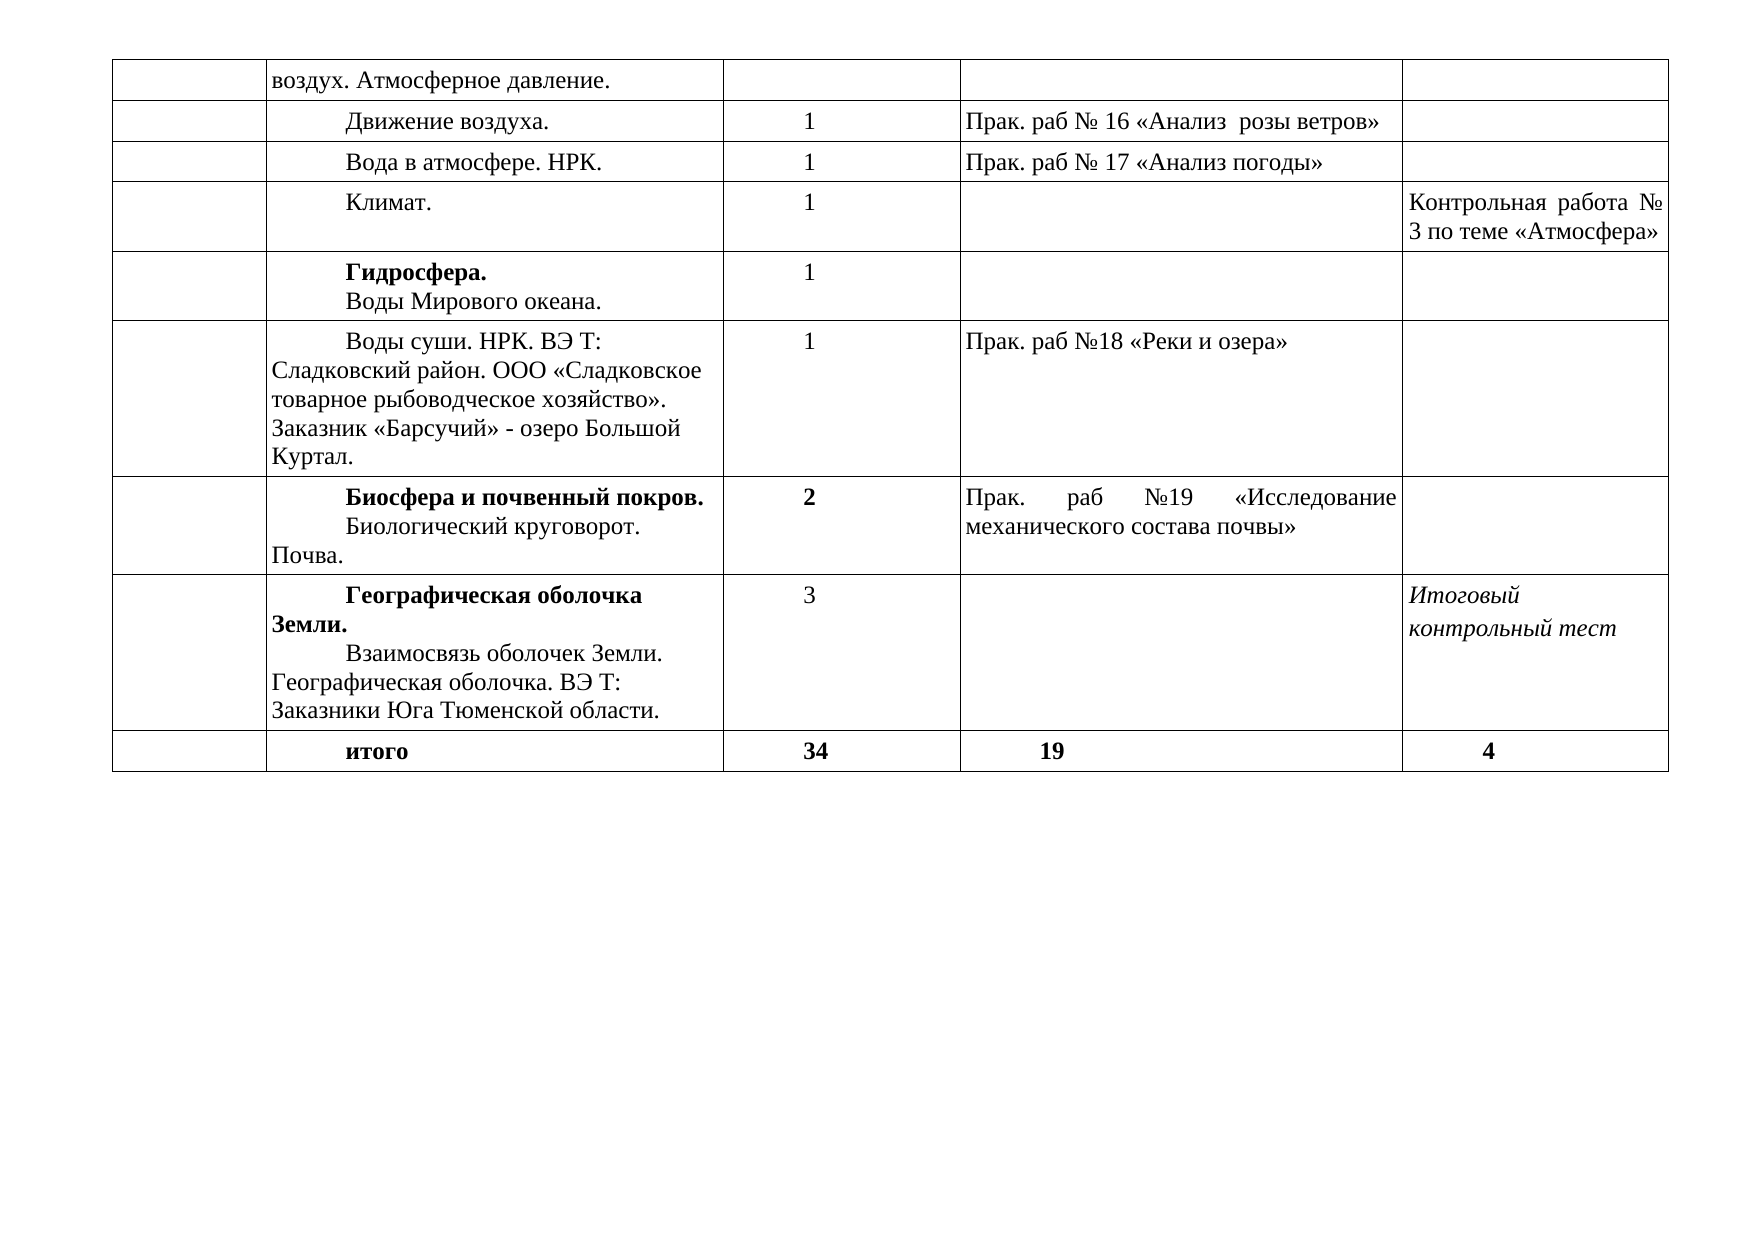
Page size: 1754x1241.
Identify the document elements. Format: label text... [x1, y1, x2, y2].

table_cell [113, 101, 266, 141]
table_cell 34 [724, 731, 960, 771]
table_cell Воды суши. НРК. ВЭ Т: Сладковский район. ООО «Сладковское товарное рыбоводческое хозяйство». Заказник «Барсучий» - озеро Большой Куртал. [267, 321, 723, 476]
table_cell Движение воздуха. [267, 101, 723, 141]
table_cell [113, 321, 266, 476]
table_cell [113, 182, 266, 251]
table_cell 4 [1403, 731, 1668, 771]
table_cell [961, 60, 1402, 100]
table_cell [113, 252, 266, 320]
table_cell Климат. [267, 182, 723, 251]
table_cell 19 [961, 731, 1402, 771]
table_cell Прак. раб №19 «Исследование механического состава почвы» [961, 477, 1402, 574]
table_cell [113, 60, 266, 100]
table_cell [961, 252, 1402, 320]
table_cell Прак. раб №18 «Реки и озера» [961, 321, 1402, 476]
table_cell Биосфера и почвенный покров. Биологический круговорот. Почва. [267, 477, 723, 574]
table_cell 1 [724, 60, 960, 100]
table_cell Прак. раб № 16 «Анализ розы ветров» [961, 101, 1402, 141]
table_cell [1403, 252, 1668, 320]
table_cell [1403, 142, 1668, 181]
table_cell [1403, 101, 1668, 141]
table_cell Гидросфера. Воды Мирового океана. [267, 252, 723, 320]
table_cell 1 [724, 252, 960, 320]
table_cell Прак. раб № 17 «Анализ погоды» [961, 142, 1402, 181]
table_cell Контрольная работа № 3 по теме «Атмосфера» [1403, 182, 1668, 251]
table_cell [267, 60, 723, 100]
table_cell [113, 477, 266, 574]
table_cell итого [267, 731, 723, 771]
table_cell [1403, 60, 1668, 100]
table_cell Географическая оболочка Земли. Взаимосвязь оболочек Земли. Географическая оболочка. ВЭ Т: Заказники Юга Тюменской области. [267, 575, 723, 730]
table_cell 3 [724, 575, 960, 730]
table_cell Итоговый контрольный тест [1403, 575, 1668, 730]
table_cell [961, 182, 1402, 251]
table_cell [113, 575, 266, 730]
table_cell Вода в атмосфере. НРК. [267, 142, 723, 181]
table_cell [961, 575, 1402, 730]
table_cell 1 [724, 182, 960, 251]
table_cell [113, 731, 266, 771]
table_cell 1 [724, 321, 960, 476]
table_cell [113, 142, 266, 181]
table_cell 1 [724, 101, 960, 141]
table_cell 2 [724, 477, 960, 574]
table_cell 1 [724, 142, 960, 181]
table_cell [1403, 321, 1668, 476]
table_cell [1403, 477, 1668, 574]
